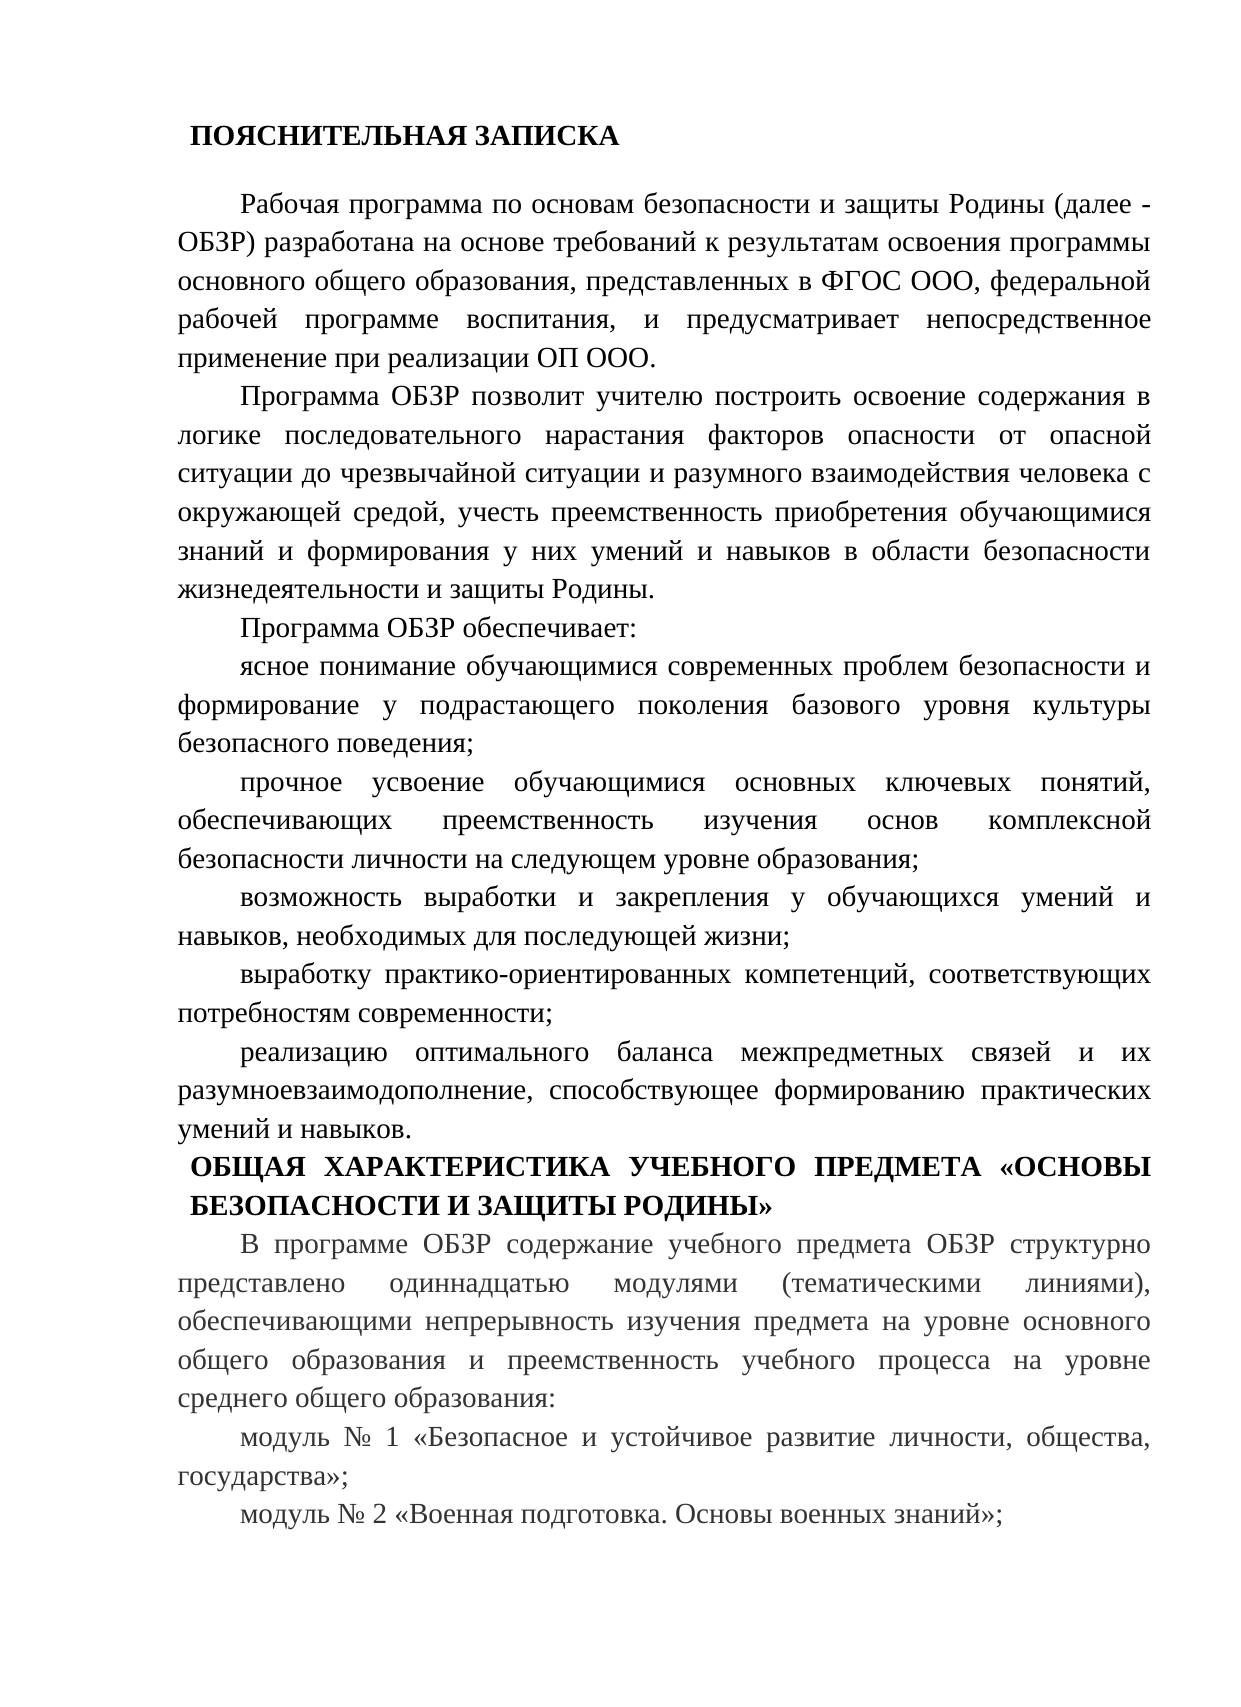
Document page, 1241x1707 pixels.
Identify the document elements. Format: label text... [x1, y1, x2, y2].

text Программа ОБЗР позволит учителю построить освоение содержания в логике последовательного нарастания факторов опасности от опасной ситуации до чрезвычайной ситуации и разумного взаимодействия человека с окружающей средой, учесть преемственность приобретения обучающимися знаний и формирования у них умений и навыков в области безопасности жизнедеятельности и защиты Родины. [177, 378, 1152, 605]
text реализацию оптимального баланса межпредметных связей и их разумноевзаимодополнение, способствующее формированию практических умений и навыков. [177, 1034, 1152, 1144]
text ясное понимание обучающимися современных проблем безопасности и формирование у подрастающего поколения базового уровня культуры безопасного поведения; [177, 648, 1152, 759]
text Программа ОБЗР обеспечивает: [177, 610, 1152, 643]
text ПОЯСНИТЕЛЬНАЯ ЗАПИСКА [190, 118, 1152, 152]
text ОБЩАЯ ХАРАКТЕРИСТИКА УЧЕБНОГО ПРЕДМЕТА «ОСНОВЫ БЕЗОПАСНОСТИ И ЗАЩИТЫ РОДИНЫ» [190, 1149, 1152, 1221]
text прочное усвоение обучающимися основных ключевых понятий, обеспечивающих преемственность изучения основ комплексной безопасности личности на следующем уровне образования; [177, 764, 1152, 874]
text В программе ОБЗР содержание учебного предмета ОБЗР структурно представлено одиннадцатью модулями (тематическими линиями), обеспечивающими непрерывность изучения предмета на уровне основного общего образования и преемственность учебного процесса на уровне среднего общего образования: [177, 1226, 1152, 1414]
text возможность выработки и закрепления у обучающихся умений и навыков, необходимых для последующей жизни; [177, 879, 1152, 952]
text модуль № 2 «Военная подготовка. Основы военных знаний»; [177, 1496, 1152, 1530]
text выработку практико-ориентированных компетенций, соответствующих потребностям современности; [177, 957, 1152, 1029]
text Рабочая программа по основам безопасности и защиты Родины (далее - ОБЗР) разработана на основе требований к результатам освоения программы основного общего образования, представленных в ФГОС ООО, федеральной рабочей программе воспитания, и предусматривает непосредственное применение при реализации ОП ООО. [177, 186, 1152, 373]
text модуль № 1 «Безопасное и устойчивое развитие личности, общества, государства»; [177, 1419, 1152, 1491]
